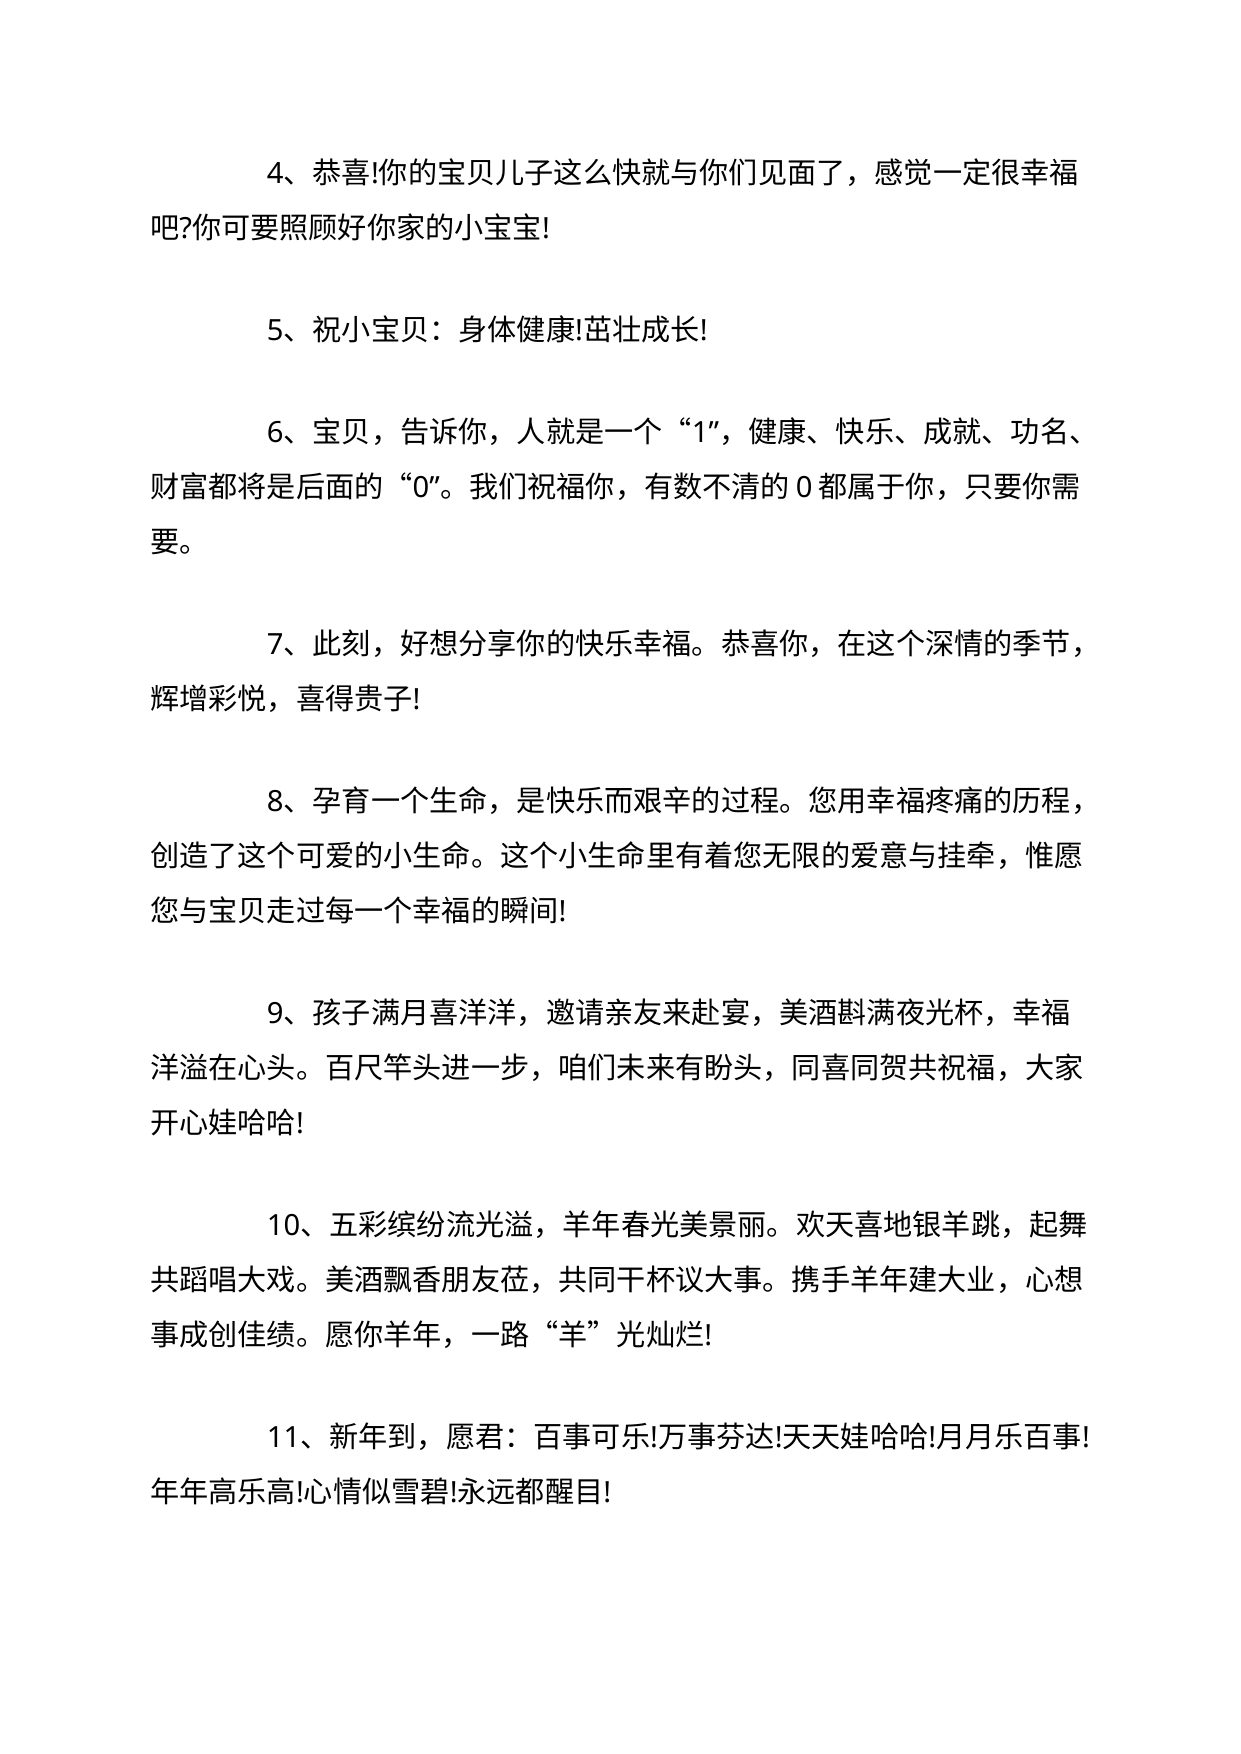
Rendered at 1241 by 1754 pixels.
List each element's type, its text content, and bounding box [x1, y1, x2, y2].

text 10、五彩缤纷流光溢，羊年春光美景丽。欢天喜地银羊跳，起舞共蹈唱大戏。美酒飘香朋友莅，共同干杯议大事。携手羊年建大业，心想事成创佳绩。愿你羊年，一路“羊”光灿烂! [150, 1201, 1090, 1354]
text 7、此刻，好想分享你的快乐幸福。恭喜你，在这个深情的季节，辉增彩悦，喜得贵子! [150, 621, 1090, 718]
text 8、孕育一个生命，是快乐而艰辛的过程。您用幸福疼痛的历程，创造了这个可爱的小生命。这个小生命里有着您无限的爱意与挂牵，惟愿您与宝贝走过每一个幸福的瞬间! [150, 778, 1090, 930]
text 4、恭喜!你的宝贝儿子这么快就与你们见面了，感觉一定很幸福吧?你可要照顾好你家的小宝宝! [150, 150, 1090, 247]
text 11、新年到，愿君：百事可乐!万事芬达!天天娃哈哈!月月乐百事!年年高乐高!心情似雪碧!永远都醒目! [150, 1413, 1090, 1511]
text 9、孩子满月喜洋洋，邀请亲友来赴宴，美酒斟满夜光杯，幸福洋溢在心头。百尺竿头进一步，咱们未来有盼头，同喜同贺共祝福，大家开心娃哈哈! [150, 989, 1090, 1142]
text 6、宝贝，告诉你，人就是一个“1”，健康、快乐、成就、功名、财富都将是后面的“0”。我们祝福你，有数不清的0都属于你，只要你需要。 [150, 409, 1090, 561]
text 5、祝小宝贝：身体健康!茁壮成长! [150, 307, 1090, 349]
